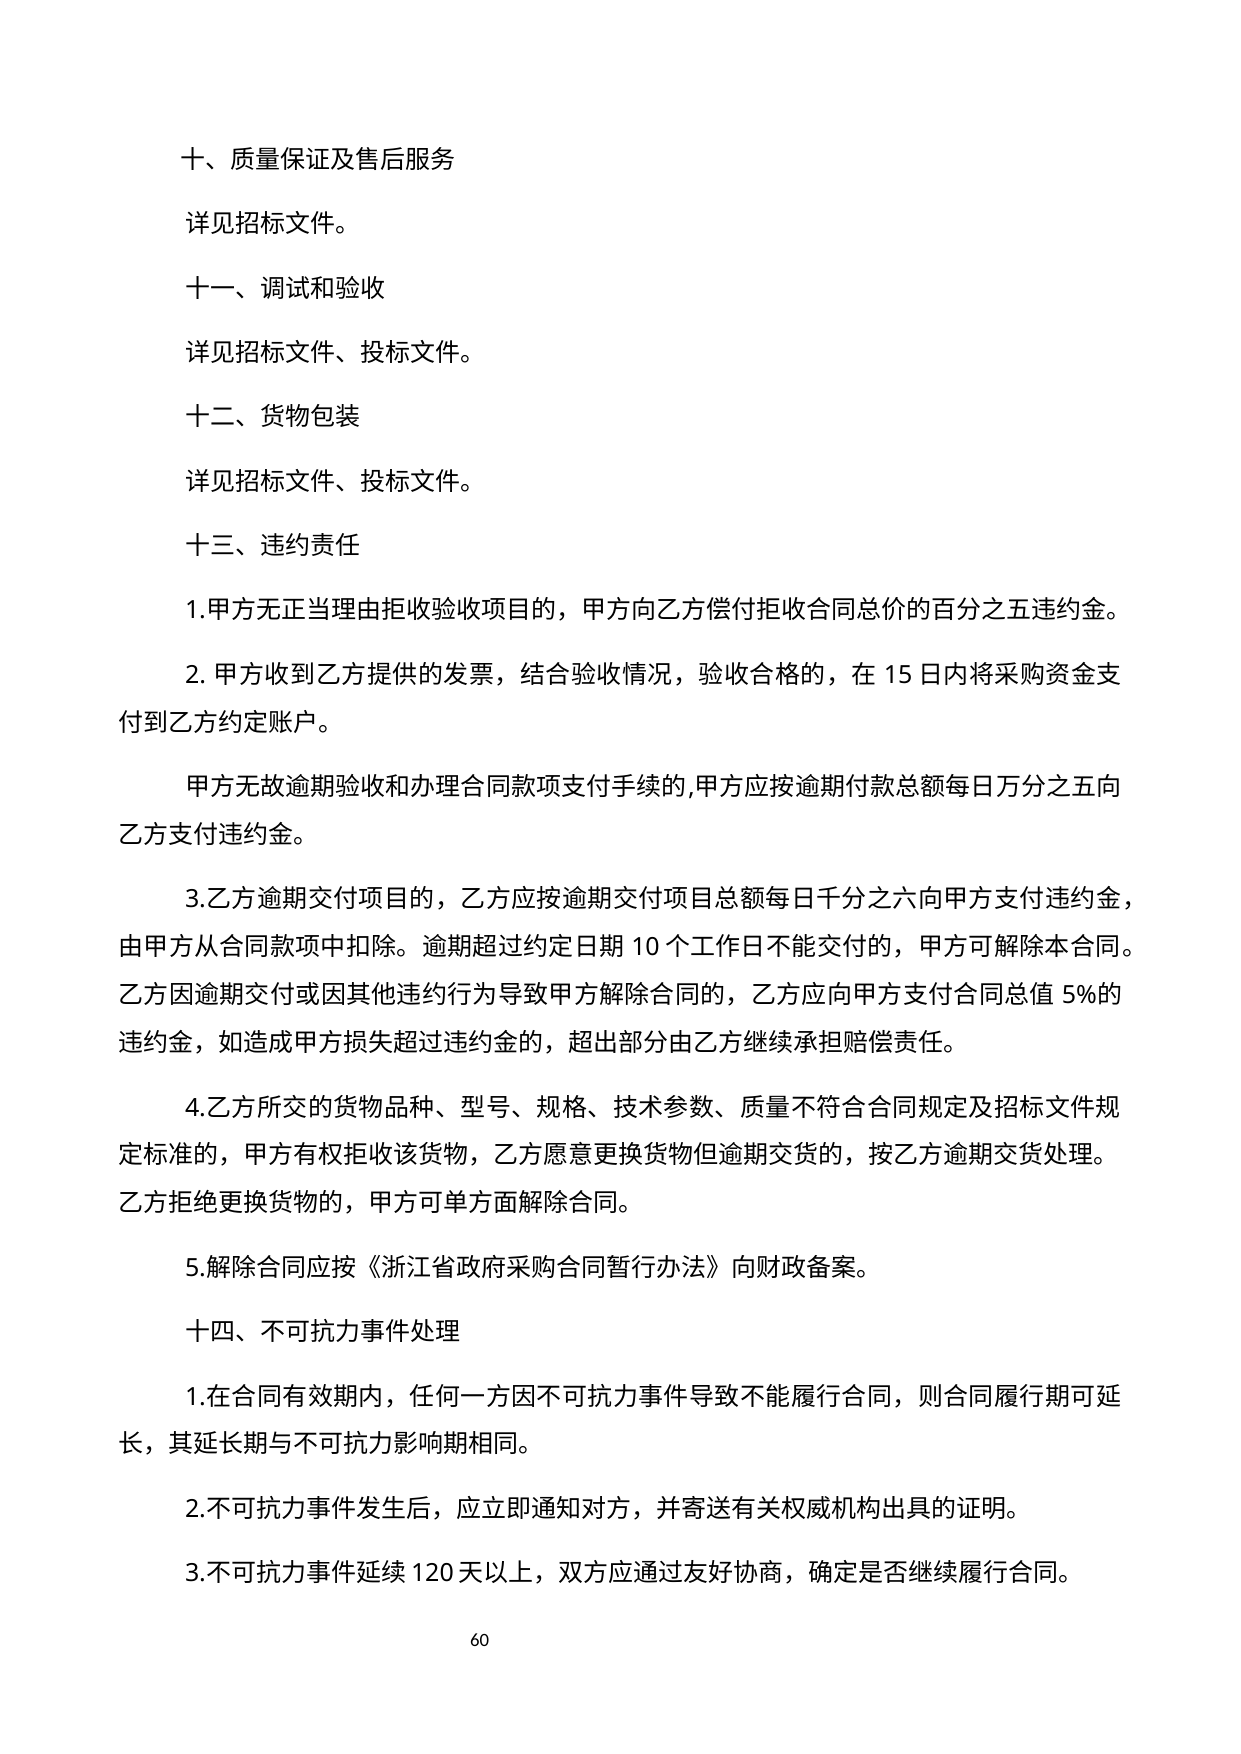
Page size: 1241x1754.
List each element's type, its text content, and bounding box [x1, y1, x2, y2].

text 详见招标文件、投标文件。 [118, 323, 1122, 371]
text 详见招标文件。 [118, 194, 1122, 242]
text 十四、不可抗力事件处理 [118, 1302, 1122, 1350]
text 5.解除合同应按《浙江省政府采购合同暂行办法》向财政备案。 [118, 1238, 1122, 1286]
text 十三、违约责任 [118, 516, 1122, 564]
text 3.乙方逾期交付项目的，乙方应按逾期交付项目总额每日千分之六向甲方支付违约金，由甲方从合同款项中扣除。逾期超过约定日期10个工作日不能交付的，甲方可解除本合同。乙方因逾期交付或因其他违约行为导致甲方解除合同的，乙方应向甲方支付合同总值5%的违约金，如造成甲方损失超过违约金的，超出部分由乙方继续承担赔偿责任。 [118, 869, 1122, 1061]
text 4.乙方所交的货物品种、型号、规格、技术参数、质量不符合合同规定及招标文件规定标准的，甲方有权拒收该货物，乙方愿意更换货物但逾期交货的，按乙方逾期交货处理。乙方拒绝更换货物的，甲方可单方面解除合同。 [118, 1078, 1122, 1221]
text 2. 甲方收到乙方提供的发票，结合验收情况，验收合格的，在15日内将采购资金支付到乙方约定账户。 [118, 645, 1122, 741]
text 1.甲方无正当理由拒收验收项目的，甲方向乙方偿付拒收合同总价的百分之五违约金。 [118, 581, 1122, 628]
text 十、质量保证及售后服务 [118, 130, 1122, 178]
text 十一、调试和验收 [118, 259, 1122, 307]
text 2.不可抗力事件发生后，应立即通知对方，并寄送有关权威机构出具的证明。 [118, 1479, 1122, 1527]
text 甲方无故逾期验收和办理合同款项支付手续的,甲方应按逾期付款总额每日万分之五向乙方支付违约金。 [118, 757, 1122, 853]
text 3.不可抗力事件延续120天以上，双方应通过友好协商，确定是否继续履行合同。 [118, 1543, 1122, 1591]
text 十二、货物包装 [118, 387, 1122, 435]
text 1.在合同有效期内，任何一方因不可抗力事件导致不能履行合同，则合同履行期可延长，其延长期与不可抗力影响期相同。 [118, 1367, 1122, 1462]
text 详见招标文件、投标文件。 [118, 452, 1122, 500]
